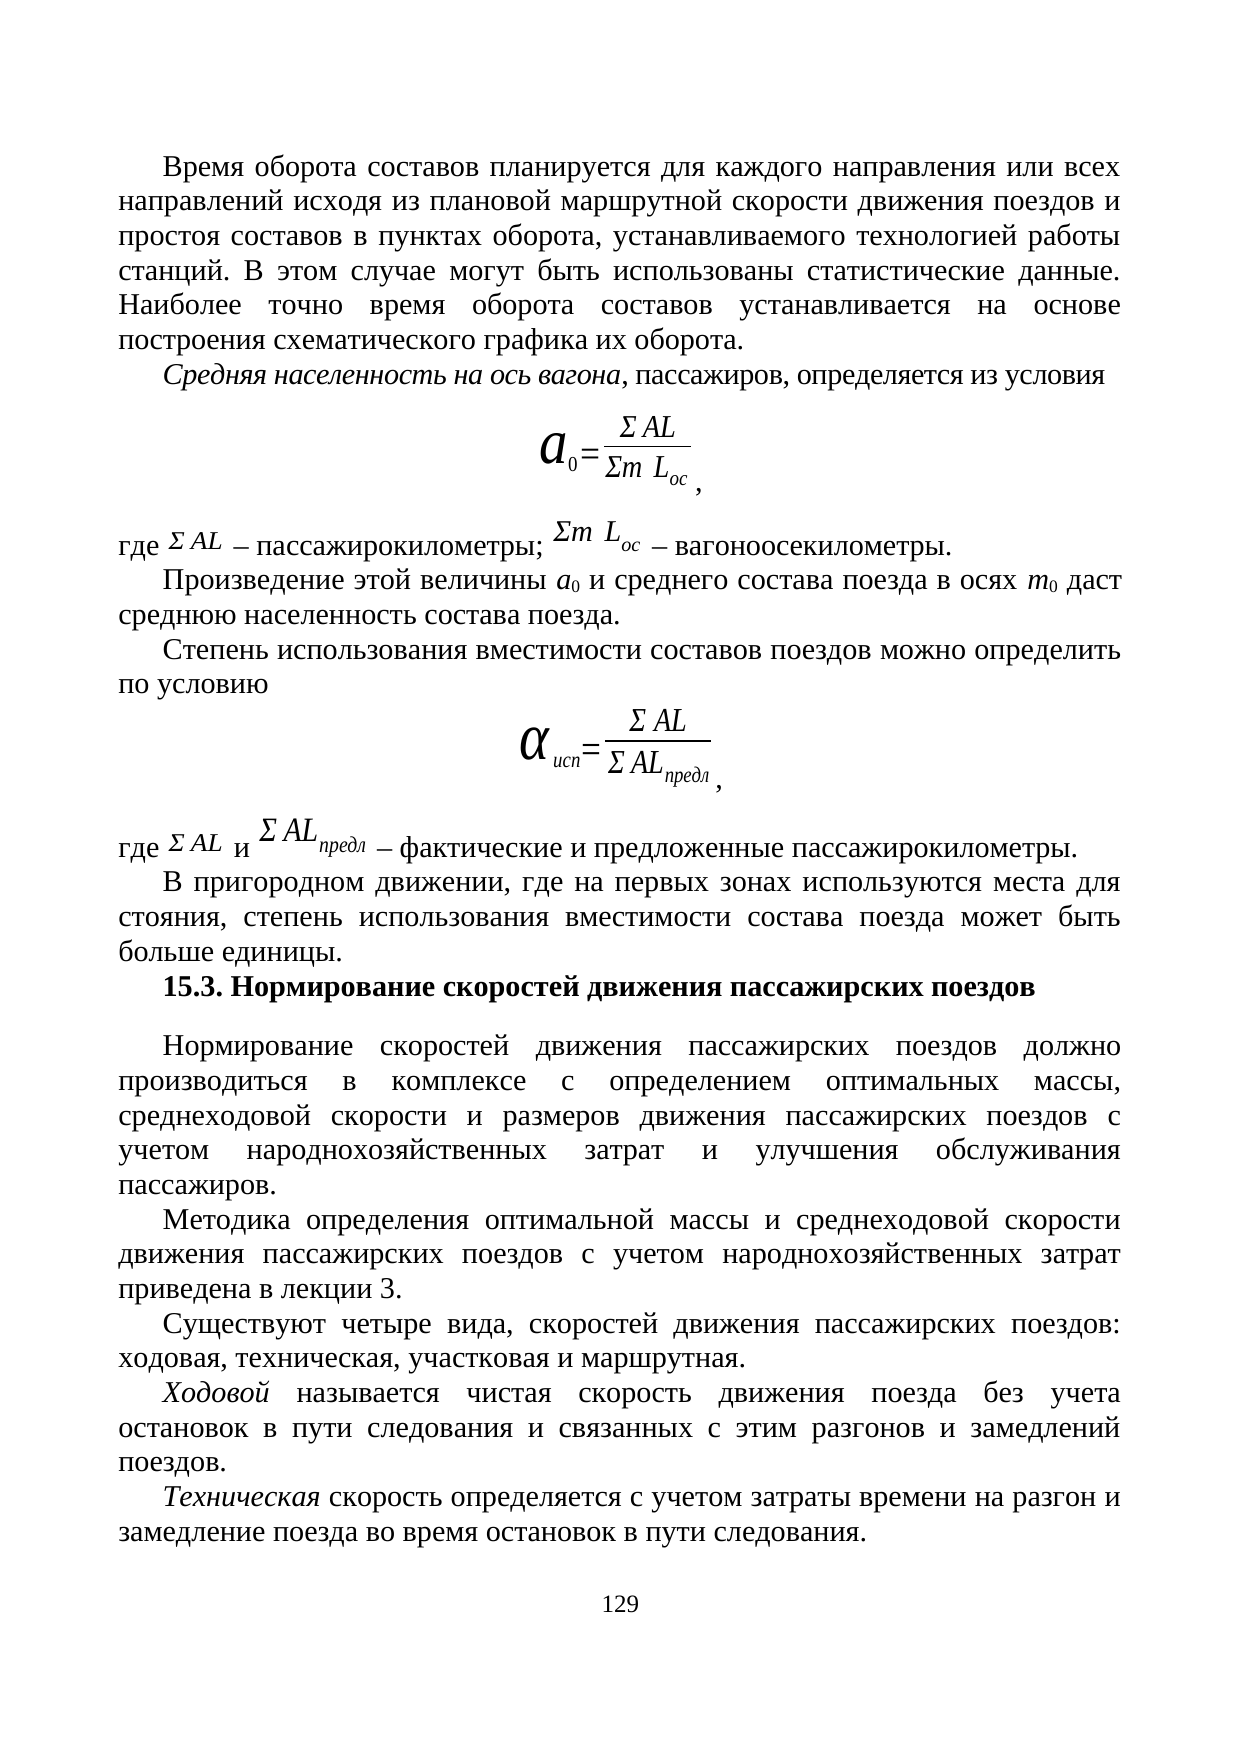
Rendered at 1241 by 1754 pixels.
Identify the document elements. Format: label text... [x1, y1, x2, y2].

text Существуют четыре вида, скоростей движения пассажирских поездов: ходовая, техническая, участковая и маршрутная. [118, 1305, 1122, 1374]
text Нормирование скоростей движения пассажирских поездов должно производиться в комплексе с определением оптимальных массы, среднеходовой скорости и размеров движения пассажирских поездов с учетом народнохозяйственных затрат и улучшения обслуживания пассажиров. [118, 1027, 1122, 1201]
text Техническая скорость определяется с учетом затраты времени на разгон и замедление поезда во время остановок в пути следования. [118, 1478, 1122, 1548]
text , [118, 700, 1122, 794]
text где и – фактические и предложенные пассажирокилометры. [118, 812, 1122, 864]
text где – пассажирокилометры; – вагоноосекилометры. [118, 515, 1122, 562]
text , [118, 408, 1122, 498]
subtitle 15.3. Нормирование скоростей движения пассажирских поездов [118, 968, 1122, 1002]
text Время оборота составов планируется для каждого направления или всех направлений исходя из плановой маршрутной скорости движения поездов и простоя составов в пунктах оборота, устанавливаемого технологией работы станций. В этом случае могут быть использованы статистические данные. Наиболее точно время оборота составов устанавливается на основе построения схематического графика их оборота. [118, 148, 1122, 356]
text Степень использования вместимости составов поездов можно определить по условию [118, 631, 1122, 700]
text Ходовой называется чистая скорость движения поезда без учета остановок в пути следования и связанных с этим разгонов и замедлений поездов. [118, 1374, 1122, 1478]
text В пригородном движении, где на первых зонах используются места для стояния, степень использования вместимости состава поезда может быть больше единицы. [118, 864, 1122, 968]
text Произведение этой величины а0 и среднего состава поезда в осях т0 даст среднюю населенность состава поезда. [118, 562, 1122, 631]
text Методика определения оптимальной массы и среднеходовой скорости движения пассажирских поездов с учетом народнохозяйственных затрат приведена в лекции 3. [118, 1201, 1122, 1305]
text Средняя населенность на ось вагона, пассажиров, определяется из условия [118, 356, 1122, 391]
